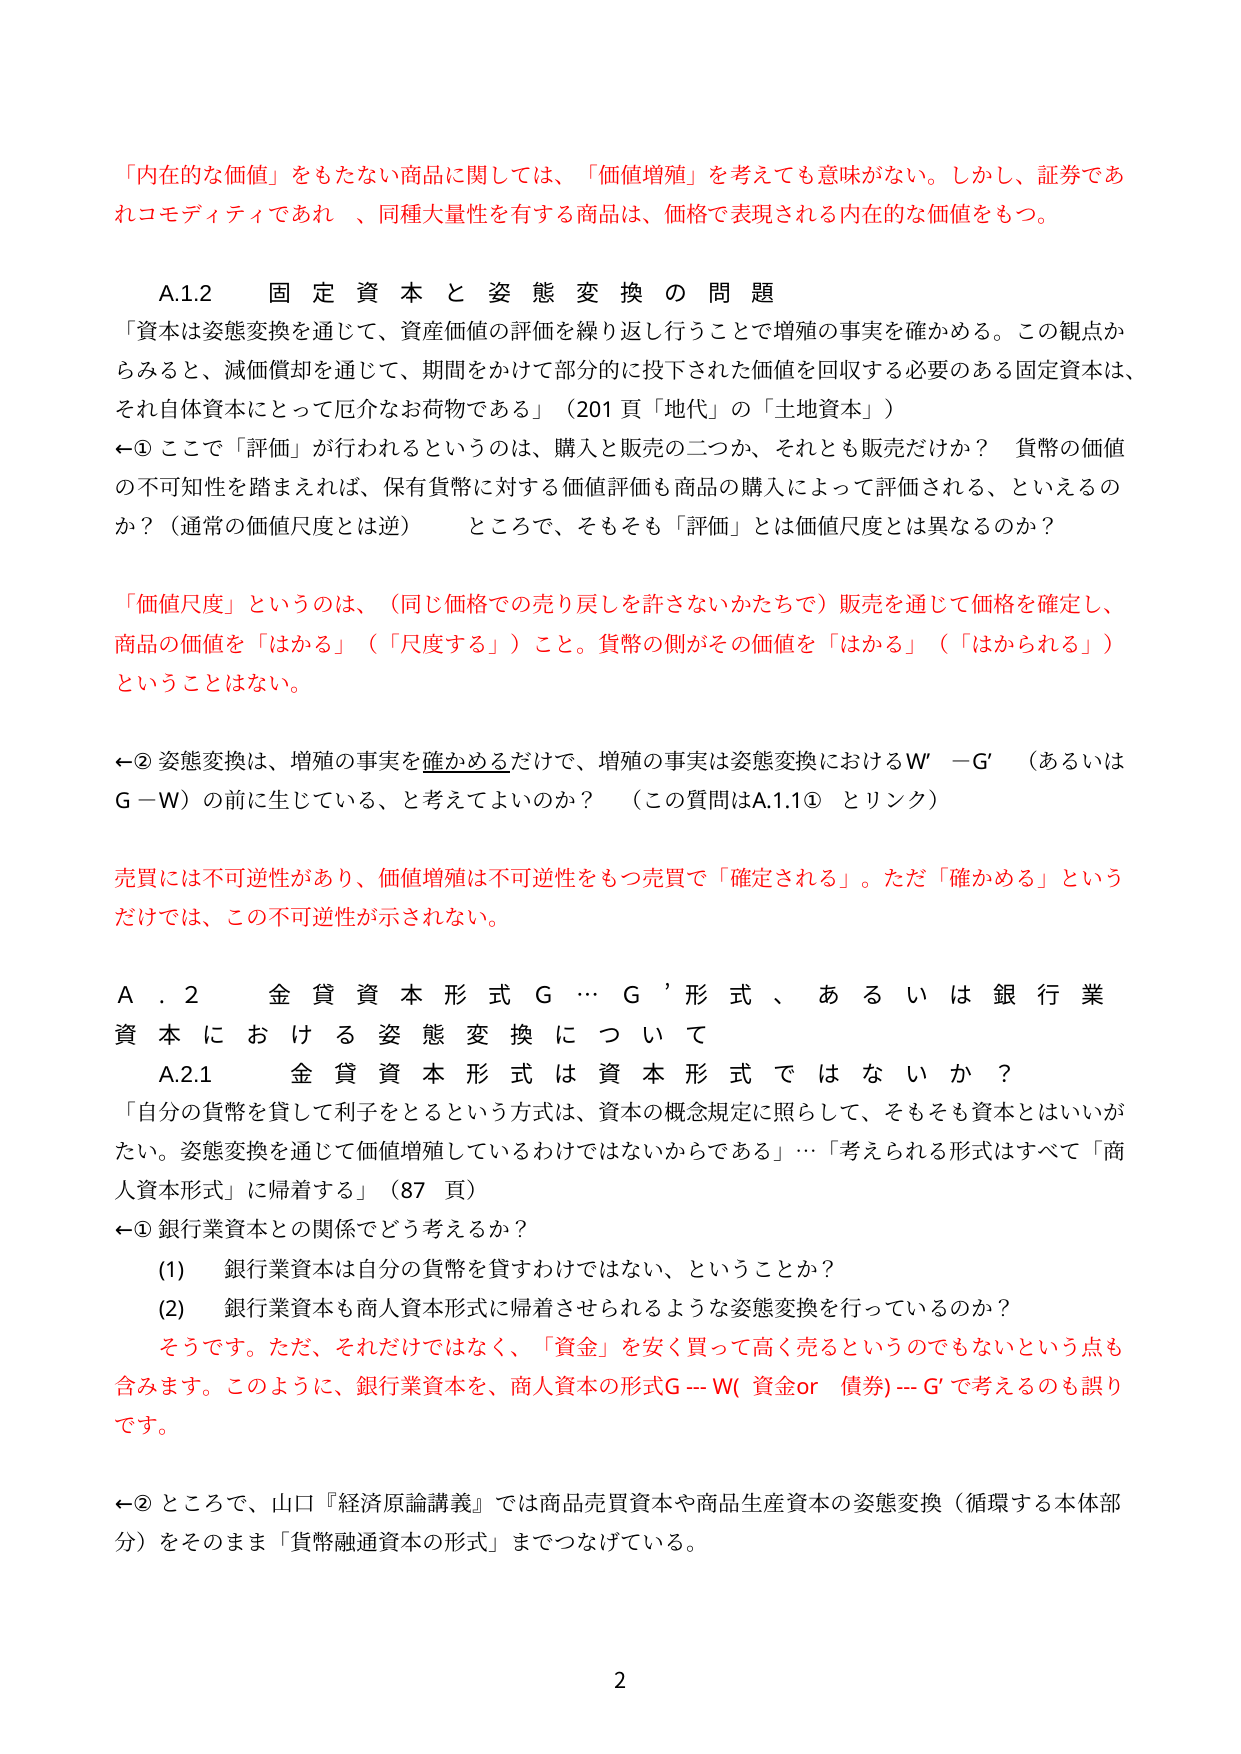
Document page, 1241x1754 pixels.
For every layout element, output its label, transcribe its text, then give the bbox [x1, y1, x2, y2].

text そうです。ただ、それだけではなく、「資金」を安く買って高く売るというのでもないという点も含みます。このように、銀行業資本を、商人資本の形式G --- W(資金or債券) --- G’ で考えるのも誤りです。 [114, 1326, 1126, 1443]
subtitle A.2.1 金貸資本形式は資本形式ではないか？ [137, 1053, 1103, 1092]
subtitle A.1.2 固定資本と姿態変換の問題 [137, 271, 1103, 311]
list 銀行業資本も商人資本形式に帰着させられるような姿態変換を行っているのか？ [137, 1287, 1126, 1326]
text 「価値尺度」というのは、（同じ価格での売り戻しを許さないかたちで）販売を通じて価格を確定し、商品の価値を「はかる」（「尺度する」）こと。貨幣の側がその価値を「はかる」（「はかられる」）ということはない。 [114, 584, 1126, 701]
text ←②ところで、山口『経済原論講義』では商品売買資本や商品生産資本の姿態変換（循環する本体部分）をそのまま「貨幣融通資本の形式」までつなげている。 [114, 1482, 1126, 1561]
text 売買には不可逆性があり、価値増殖は不可逆性をもつ売買で「確定される」。ただ「確かめる」というだけでは、この不可逆性が示されない。 [114, 857, 1126, 936]
text 「内在的な価値」をもたない商品に関しては、「価値増殖」を考えても意味がない。しかし、証券であれコモディティであれ、同種大量性を有する商品は、価格で表現される内在的な価値をもつ。 [114, 154, 1126, 232]
text 「資本は姿態変換を通じて、資産価値の評価を繰り返し行うことで増殖の事実を確かめる。この観点からみると、減価償却を通じて、期間をかけて部分的に投下された価値を回収する必要のある固定資本は、それ自体資本にとって厄介なお荷物である」（201頁「地代」の「土地資本」） [114, 311, 1126, 428]
text ←①ここで「評価」が行われるというのは、購入と販売の二つか、それとも販売だけか？ 貨幣の価値の不可知性を踏まえれば、保有貨幣に対する価値評価も商品の購入によって評価される、といえるのか？（通常の価値尺度とは逆） ところで、そもそも「評価」とは価値尺度とは異なるのか？ [114, 428, 1126, 545]
text 「自分の貨幣を貸して利子をとるという方式は、資本の概念規定に照らして、そもそも資本とはいいがたい。姿態変換を通じて価値増殖しているわけではないからである」…「考えられる形式はすべて「商人資本形式」に帰着する」（87頁） [114, 1092, 1126, 1209]
text ←②姿態変換は、増殖の事実を確かめるだけで、増殖の事実は姿態変換におけるW’－G’ （あるいはG－W）の前に生じている、と考えてよいのか？ （この質問はA.1.1①とリンク） [114, 740, 1126, 818]
subtitle Ａ.２ 金貸資本形式Ｇ…Ｇ’形式、あるいは銀行業資本における姿態変換について [114, 974, 1126, 1053]
text ←①銀行業資本との関係でどう考えるか？ [114, 1209, 1126, 1248]
list 銀行業資本は自分の貨幣を貸すわけではない、ということか？ [137, 1248, 1126, 1287]
